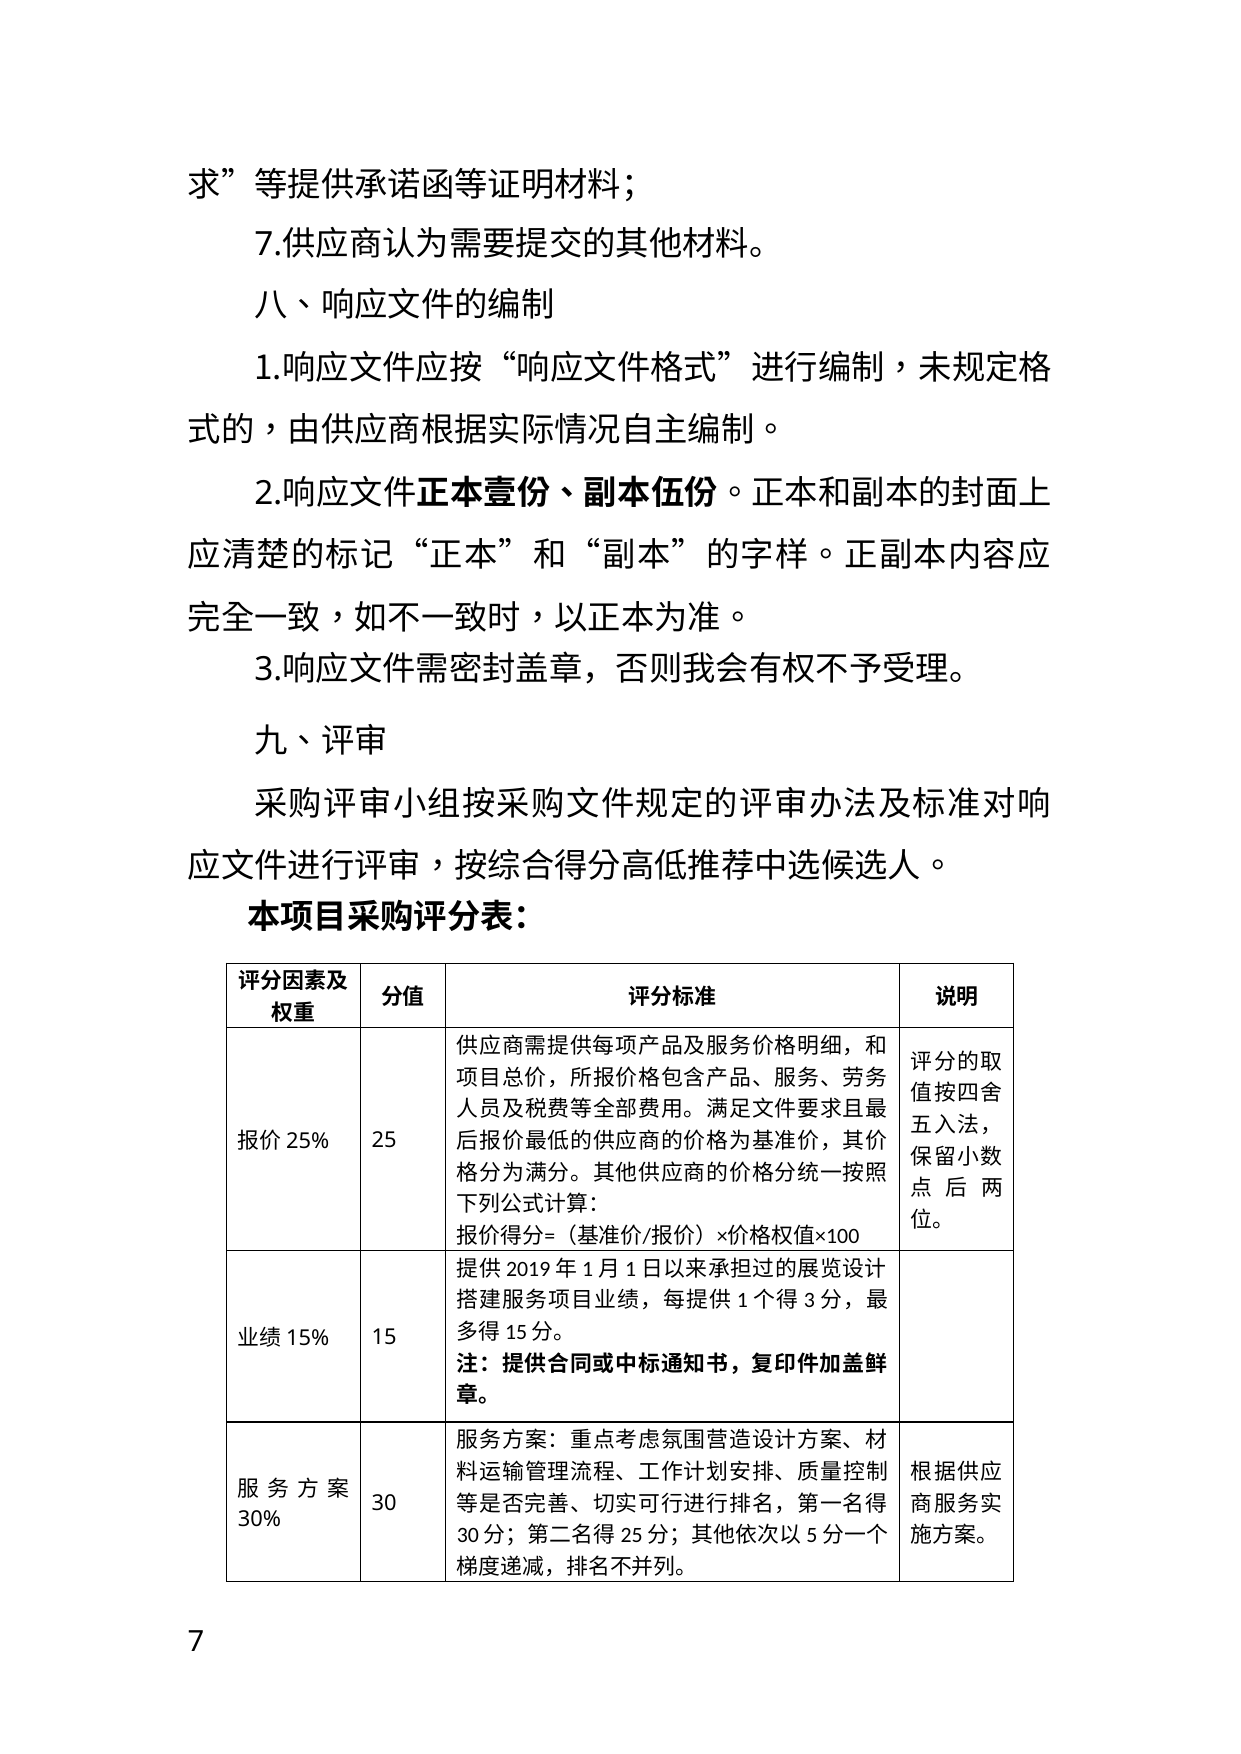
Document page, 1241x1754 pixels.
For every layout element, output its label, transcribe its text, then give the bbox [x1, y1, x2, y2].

text 九、评审 [187, 703, 1053, 765]
text 7.供应商认为需要提交的其他材料。 [187, 208, 1053, 267]
table_header 分值 [361, 964, 445, 1027]
text 采购评审小组按采购文件规定的评审办法及标准对响应文件进行评审，按综合得分高低推荐中选候选人。 [187, 765, 1053, 890]
table_cell 提供2019年1月1日以来承担过的展览设计搭建服务项目业绩，每提供1个得3分，最多得15分。 注：提供合同或中标通知书，复印件加盖鲜章。 [446, 1251, 899, 1421]
table_header 评分标准 [446, 964, 899, 1027]
table_cell 服务方案30% [227, 1423, 360, 1581]
table_cell 业绩15% [227, 1251, 360, 1421]
table_cell 30 [361, 1423, 445, 1581]
table_cell 服务方案：重点考虑氛围营造设计方案、材料运输管理流程、工作计划安排、质量控制等是否完善、切实可行进行排名，第一名得30分；第二名得25分；其他依次以5分一个梯度递减，排名不并列。 [446, 1423, 899, 1581]
table_header 评分因素及权重 [227, 964, 360, 1027]
text 2.响应文件正本壹份、副本伍份。正本和副本的封面上应清楚的标记“正本”和“副本”的字样。正副本内容应完全一致，如不一致时，以正本为准。 [187, 454, 1053, 642]
text 3.响应文件需密封盖章，否则我会有权不予受理。 [187, 642, 1053, 690]
table_cell 根据供应商服务实施方案。 [900, 1423, 1013, 1581]
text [187, 150, 1053, 208]
text 1.响应文件应按“响应文件格式”进行编制，未规定格式的，由供应商根据实际情况自主编制。 [187, 329, 1053, 454]
table_cell 25 [361, 1028, 445, 1249]
table_cell 15 [361, 1251, 445, 1421]
text 八、响应文件的编制 [187, 267, 1053, 329]
table_cell 报价25% [227, 1028, 360, 1249]
table_cell [900, 1251, 1013, 1421]
table_header 说明 [900, 964, 1013, 1027]
text 本项目采购评分表： [187, 890, 1053, 938]
table_cell 评分的取值按四舍五入法，保留小数点后两位。 [900, 1028, 1013, 1249]
table_cell 供应商需提供每项产品及服务价格明细，和项目总价，所报价格包含产品、服务、劳务人员及税费等全部费用。满足文件要求且最后报价最低的供应商的价格为基准价，其价格分为满分。其他供应商的价格分统一按照下列公式计算： 报价得分=（基准价/报价）×价格权值×100 [446, 1028, 899, 1249]
